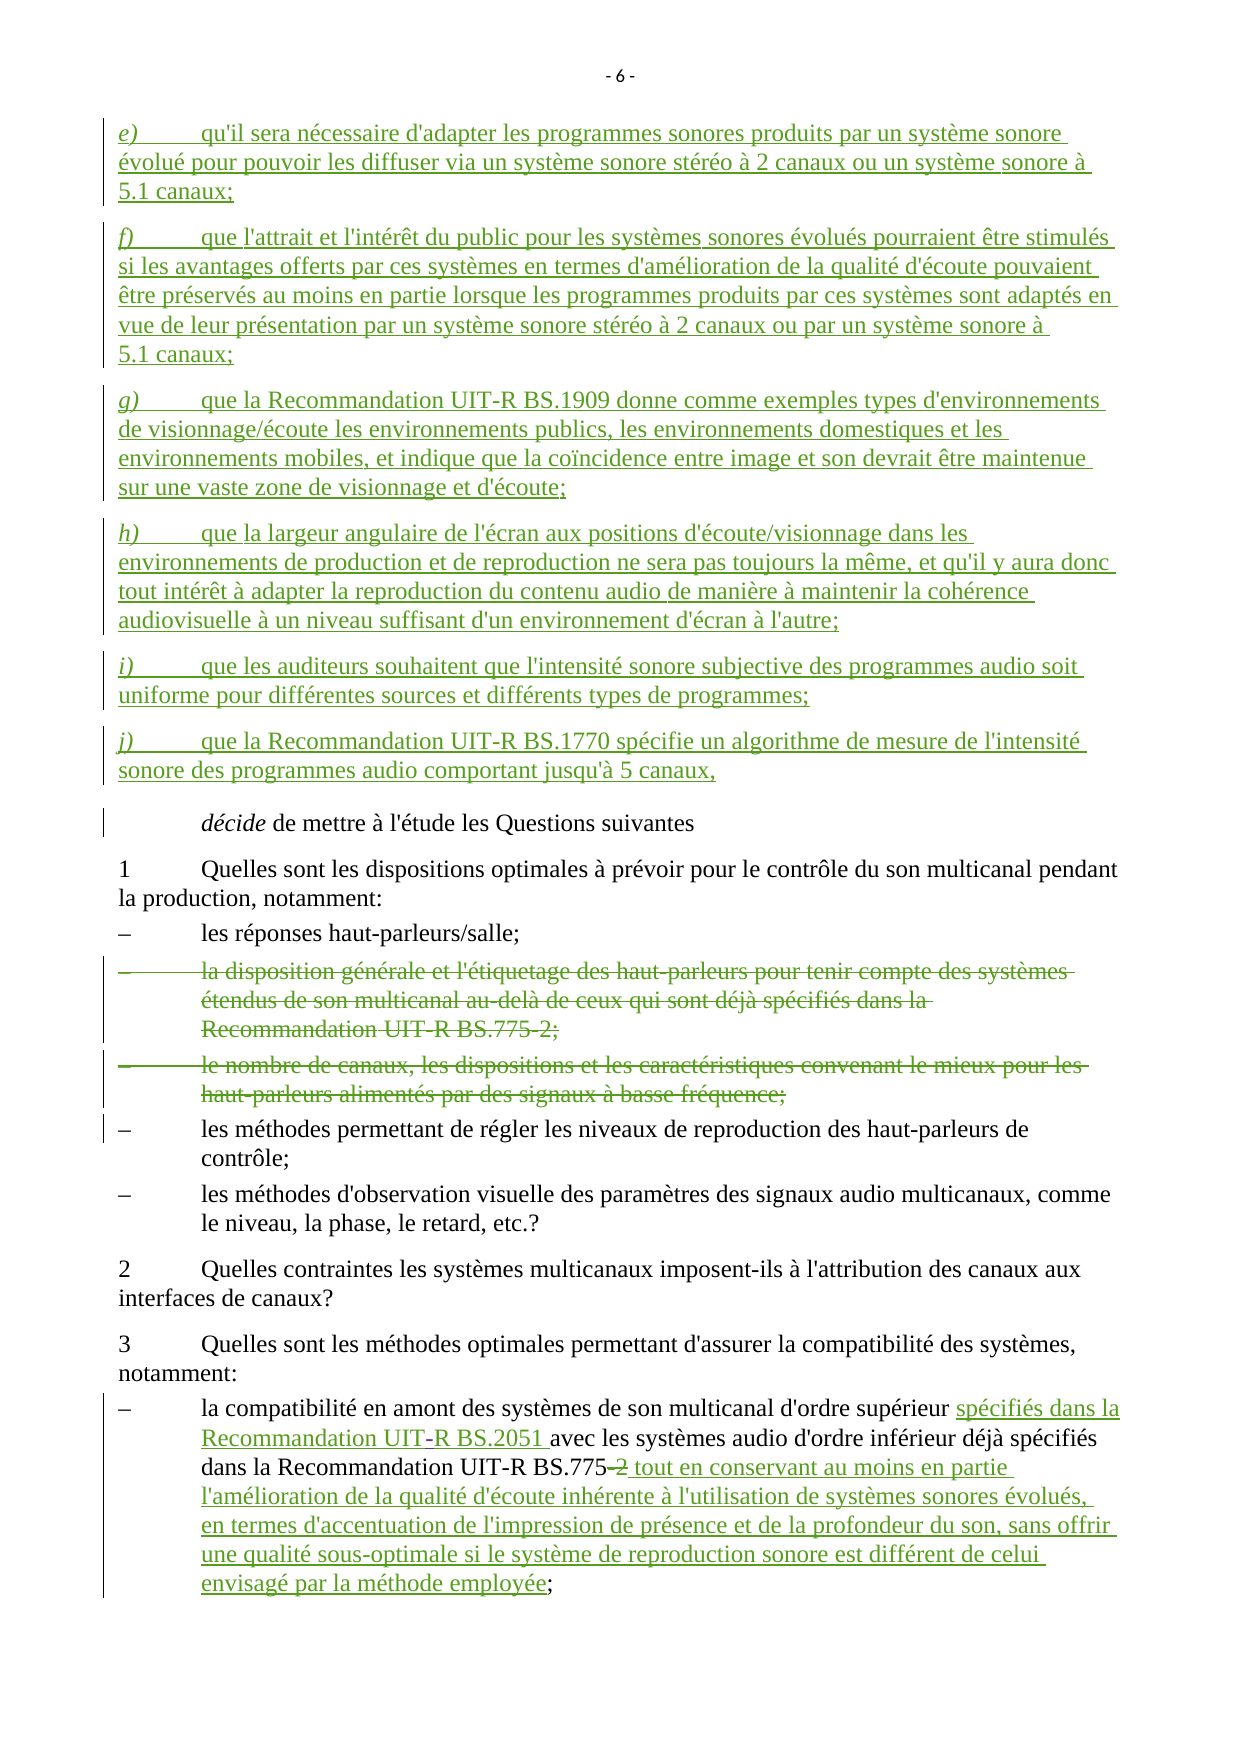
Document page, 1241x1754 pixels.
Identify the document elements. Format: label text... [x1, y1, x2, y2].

text 1 Quelles sont les dispositions optimales à prévoir pour le contrôle du son multicanal pendant la production, notamment: [118, 854, 1122, 912]
text 3 Quelles sont les méthodes optimales permettant d'assurer la compatibilité des systèmes, notamment: [118, 1329, 1122, 1387]
text – les méthodes d'observation visuelle des paramètres des signaux audio multicanaux, comme le niveau, la phase, le retard, etc.? [118, 1179, 1122, 1237]
text 2 Quelles contraintes les systèmes multicanaux imposent-ils à l'attribution des canaux aux interfaces de canaux? [118, 1254, 1122, 1312]
text – les méthodes permettant de régler les niveaux de reproduction des haut-parleurs de contrôle; [118, 1114, 1122, 1173]
text – la compatibilité en amont des systèmes de son multicanal d'ordre supérieur avec les systèmes audio d'ordre inférieur déjà spécifiés dans la Recommandation UIT-R BS.775 ; [118, 1393, 1122, 1598]
text décide de mettre à l'étude les Questions suivantes [201, 808, 1122, 837]
text – les réponses haut-parleurs/salle; [118, 918, 1122, 948]
